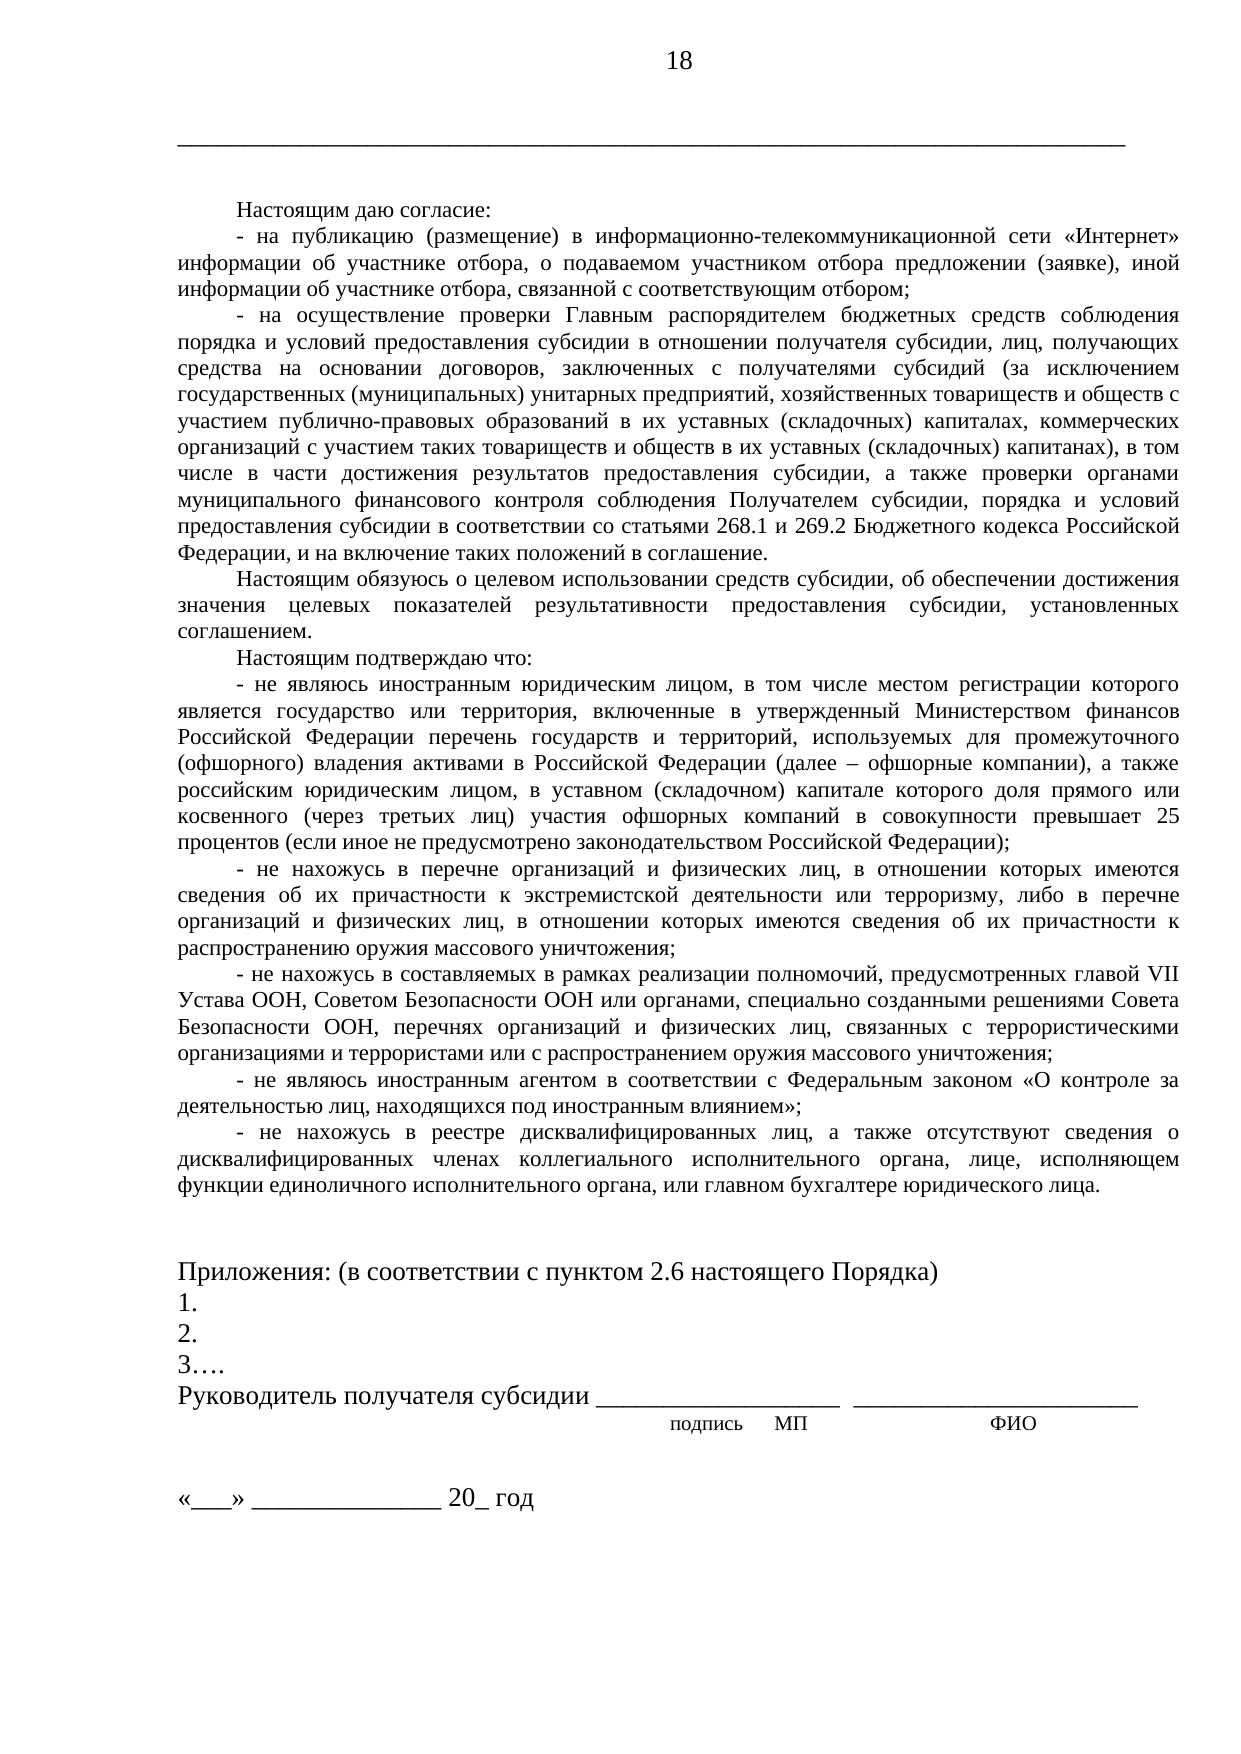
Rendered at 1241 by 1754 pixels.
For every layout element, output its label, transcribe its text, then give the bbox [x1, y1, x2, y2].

text - не являюсь иностранным агентом в соответствии с Федеральным законом «О контроле за деятельностью лиц, находящихся под иностранным влиянием»; [177, 1066, 1181, 1118]
text 2. [177, 1317, 1181, 1348]
text «___» ______________ 20_ год [177, 1481, 1181, 1512]
text Настоящим подтверждаю что: [177, 644, 1181, 670]
text - не нахожусь в составляемых в рамках реализации полномочий, предусмотренных главой VII Устава ООН, Советом Безопасности ООН или органами, специально созданными решениями Совета Безопасности ООН, перечнях организаций и физических лиц, связанных с террористическими организациями и террористами или с распространением оружия массового уничтожения; [177, 960, 1181, 1066]
text Настоящим обязуюсь о целевом использовании средств субсидии, об обеспечении достижения значения целевых показателей результативности предоставления субсидии, установленных соглашением. [177, 565, 1181, 644]
text подпись МП ФИО [177, 1411, 1181, 1435]
text 1. [177, 1286, 1181, 1317]
text Руководитель получателя субсидии __________________ _____________________ [177, 1379, 1181, 1411]
text - не нахожусь в перечне организаций и физических лиц, в отношении которых имеются сведения об их причастности к экстремистской деятельности или терроризму, либо в перечне организаций и физических лиц, в отношении которых имеются сведения об их причастности к распространению оружия массового уничтожения; [177, 855, 1181, 960]
text - не нахожусь в реестре дисквалифицированных лиц, а также отсутствуют сведения о дисквалифицированных членах коллегиального исполнительного органа, лице, исполняющем функции единоличного исполнительного органа, или главном бухгалтере юридического лица. [177, 1118, 1181, 1197]
text - на публикацию (размещение) в информационно-телекоммуникационной сети «Интернет» информации об участнике отбора, о подаваемом участником отбора предложении (заявке), иной информации об участнике отбора, связанной с соответствующим отбором; [177, 222, 1181, 301]
text Приложения: (в соответствии с пунктом 2.6 настоящего Порядка) [177, 1255, 1181, 1286]
text - не являюсь иностранным юридическим лицом, в том числе местом регистрации которого является государство или территория, включенные в утвержденный Министерством финансов Российской Федерации перечень государств и территорий, используемых для промежуточного (офшорного) владения активами в Российской Федерации (далее – офшорные компании), а также российским юридическим лицом, в уставном (складочном) капитале которого доля прямого или косвенного (через третьих лиц) участия офшорных компаний в совокупности превышает 25 процентов (если иное не предусмотрено законодательством Российской Федерации); [177, 670, 1181, 855]
text 3…. [177, 1348, 1181, 1379]
text Настоящим даю согласие: [177, 196, 1181, 222]
text ______________________________________________________________________ [177, 118, 1181, 149]
text - на осуществление проверки Главным распорядителем бюджетных средств соблюдения порядка и условий предоставления субсидии в отношении получателя субсидии, лиц, получающих средства на основании договоров, заключенных с получателями субсидий (за исключением государственных (муниципальных) унитарных предприятий, хозяйственных товариществ и обществ с участием публично-правовых образований в их уставных (складочных) капиталах, коммерческих организаций с участием таких товариществ и обществ в их уставных (складочных) капитанах), в том числе в части достижения результатов предоставления субсидии, а также проверки органами муниципального финансового контроля соблюдения Получателем субсидии, порядка и условий предоставления субсидии в соответствии со статьями 268.1 и 269.2 Бюджетного кодекса Российской Федерации, и на включение таких положений в соглашение. [177, 301, 1181, 565]
